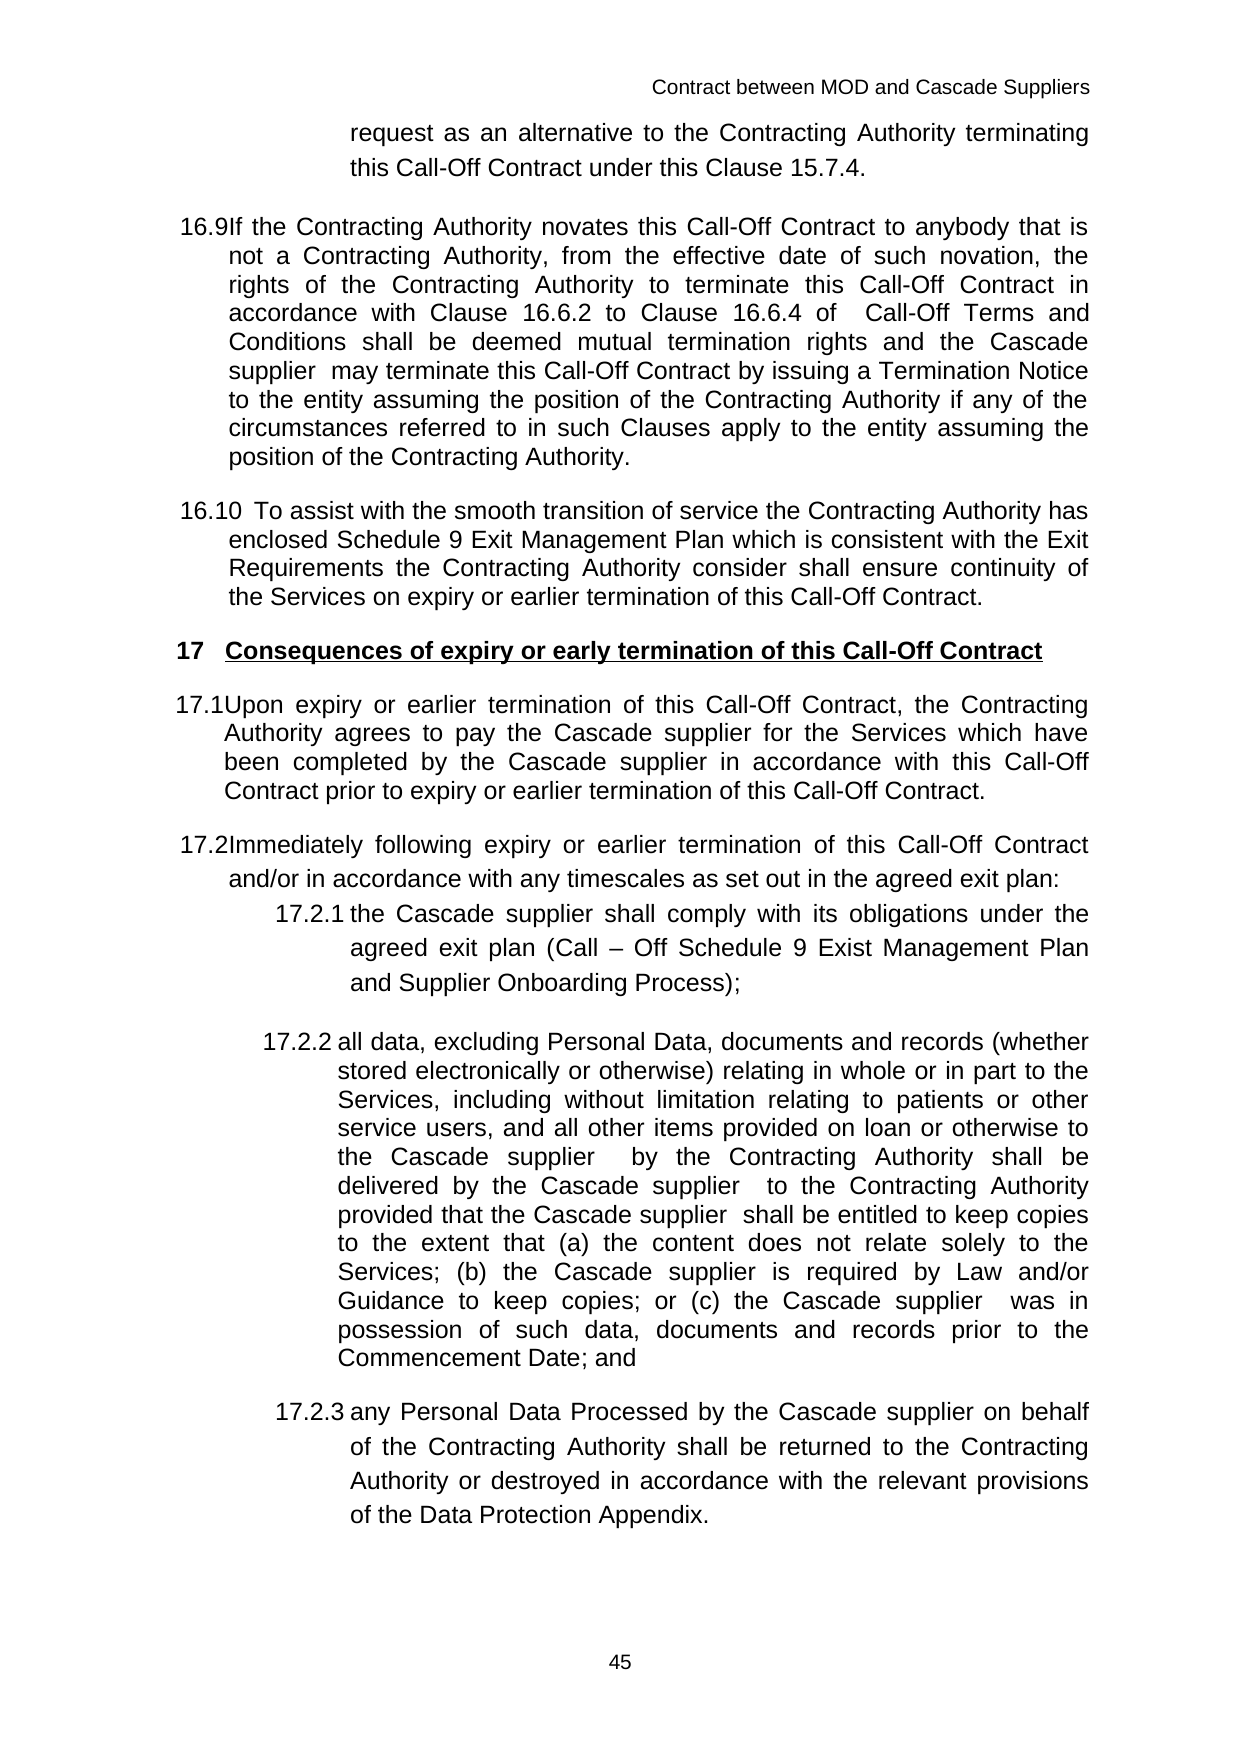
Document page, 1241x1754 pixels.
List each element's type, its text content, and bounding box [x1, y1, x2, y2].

list the Cascade supplier shall comply with its obligations under the agreed exit plan (Call – Off Schedule 9 Exist Management Plan and Supplier Onboarding Process); [275, 899, 1090, 996]
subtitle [275, 118, 1090, 181]
subtitle Immediately following expiry or earlier termination of this Call-Off Contract and/or in accordance with any timescales as set out in the agreed exit plan: [179, 830, 1090, 893]
subtitle Upon expiry or earlier termination of this Call-Off Contract, the Contracting Authority agrees to pay the Cascade supplier for the Services which have been completed by the Cascade supplier in accordance with this Call-Off Contract prior to expiry or earlier termination of this Call-Off Contract. [175, 690, 1090, 805]
subtitle any Personal Data Processed by the Cascade supplier on behalf of the Contracting Authority shall be returned to the Contracting Authority or destroyed in accordance with the relevant provisions of the Data Protection Appendix. [275, 1397, 1090, 1529]
subtitle To assist with the smooth transition of service the Contracting Authority has enclosed Schedule 9 Exit Management Plan which is consistent with the Exit Requirements the Contracting Authority consider shall ensure continuity of the Services on expiry or earlier termination of this Call-Off Contract. [179, 496, 1090, 611]
subtitle If the Contracting Authority novates this Call-Off Contract to anybody that is not a Contracting Authority, from the effective date of such novation, the rights of the Contracting Authority to terminate this Call-Off Contract in accordance with Clause 16.6.2 to Clause 16.6.4 of Schedule 2 Call-Off Terms and Conditions shall be deemed mutual termination rights and the Cascade supplier may terminate this Call-Off Contract by issuing a Termination Notice to the entity assuming the position of the Contracting Authority if any of the circumstances referred to in such Clauses apply to the entity assuming the position of the Contracting Authority. [179, 212, 1090, 471]
subtitle Consequences of expiry or early termination of this Call-Off Contract [176, 636, 1090, 665]
subtitle all data, excluding Personal Data, documents and records (whether stored electronically or otherwise) relating in whole or in part to the Services, including without limitation relating to patients or other service users, and all other items provided on loan or otherwise to the Cascade supplier by the Contracting Authority shall be delivered by the Cascade supplier to the Contracting Authority provided that the Cascade supplier shall be entitled to keep copies to the extent that (a) the content does not relate solely to the Services; (b) the Cascade supplier is required by Law and/or Guidance to keep copies; or (c) the Cascade supplier was in possession of such data, documents and records prior to the Commencement Date; and [262, 1027, 1090, 1372]
